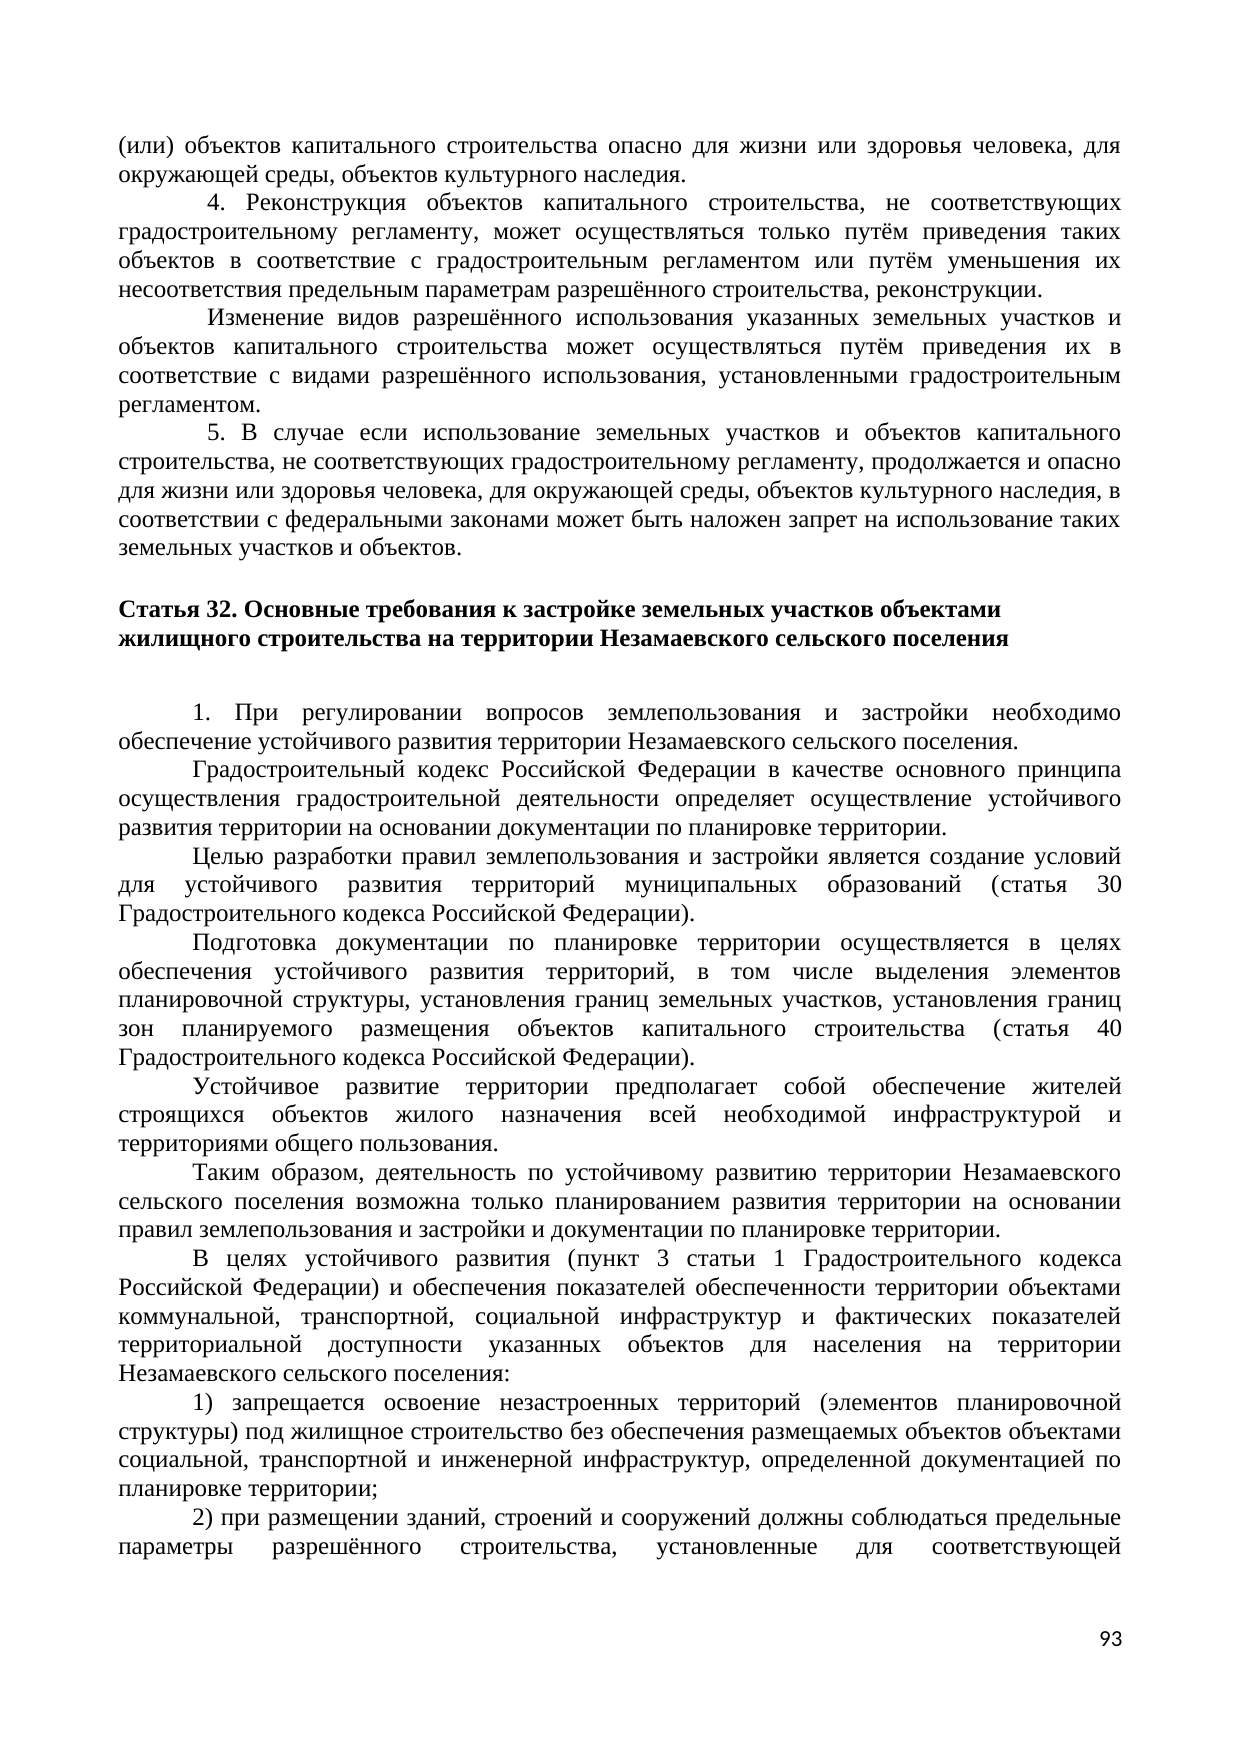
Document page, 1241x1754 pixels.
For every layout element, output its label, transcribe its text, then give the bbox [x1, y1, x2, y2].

text Целью разработки правил землепользования и застройки является создание условий для устойчивого развития территорий муниципальных образований (статья 30 Градостроительного кодекса Российской Федерации). [118, 841, 1122, 927]
text Таким образом, деятельность по устойчивому развитию территории Незамаевского сельского поселения возможна только планированием развития территории на основании правил землепользования и застройки и документации по планировке территории. [118, 1157, 1122, 1243]
text Устойчивое развитие территории предполагает собой обеспечение жителей строящихся объектов жилого назначения всей необходимой инфраструктурой и территориями общего пользования. [118, 1071, 1122, 1157]
text 1. При регулировании вопросов землепользования и застройки необходимо обеспечение устойчивого развития территории Незамаевского сельского поселения. [118, 697, 1122, 754]
text Изменение видов разрешённого использования указанных земельных участков и объектов капитального строительства может осуществляться путём приведения их в соответствие с видами разрешённого использования, установленными градостроительным регламентом. [118, 302, 1122, 417]
text Подготовка документации по планировке территории осуществляется в целях обеспечения устойчивого развития территорий, в том числе выделения элементов планировочной структуры, установления границ земельных участков, установления границ зон планируемого размещения объектов капитального строительства (статья 40 Градостроительного кодекса Российской Федерации). [118, 927, 1122, 1071]
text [118, 1502, 1122, 1559]
text 5. В случае если использование земельных участков и объектов капитального строительства, не соответствующих градостроительному регламенту, продолжается и опасно для жизни или здоровья человека, для окружающей среды, объектов культурного наследия, в соответствии с федеральными законами может быть наложен запрет на использование таких земельных участков и объектов. [118, 417, 1122, 561]
text Градостроительный кодекс Российской Федерации в качестве основного принципа осуществления градостроительной деятельности определяет осуществление устойчивого развития территории на основании документации по планировке территории. [118, 754, 1122, 841]
text В целях устойчивого развития (пункт 3 статьи 1 Градостроительного кодекса Российской Федерации) и обеспечения показателей обеспеченности территории объектами коммунальной, транспортной, социальной инфраструктур и фактических показателей территориальной доступности указанных объектов для населения на территории Незамаевского сельского поселения: [118, 1243, 1122, 1387]
text 1) запрещается освоение незастроенных территорий (элементов планировочной структуры) под жилищное строительство без обеспечения размещаемых объектов объектами социальной, транспортной и инженерной инфраструктур, определенной документацией по планировке территории; [118, 1387, 1122, 1502]
list Статья 32. Основные требования к застройке земельных участков объектами жилищного строительства на территории Незамаевского сельского поселения [118, 594, 1122, 652]
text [118, 130, 1122, 187]
text 4. Реконструкция объектов капитального строительства, не соответствующих градостроительному регламенту, может осуществляться только путём приведения таких объектов в соответствие с градостроительным регламентом или путём уменьшения их несоответствия предельным параметрам разрешённого строительства, реконструкции. [118, 187, 1122, 302]
